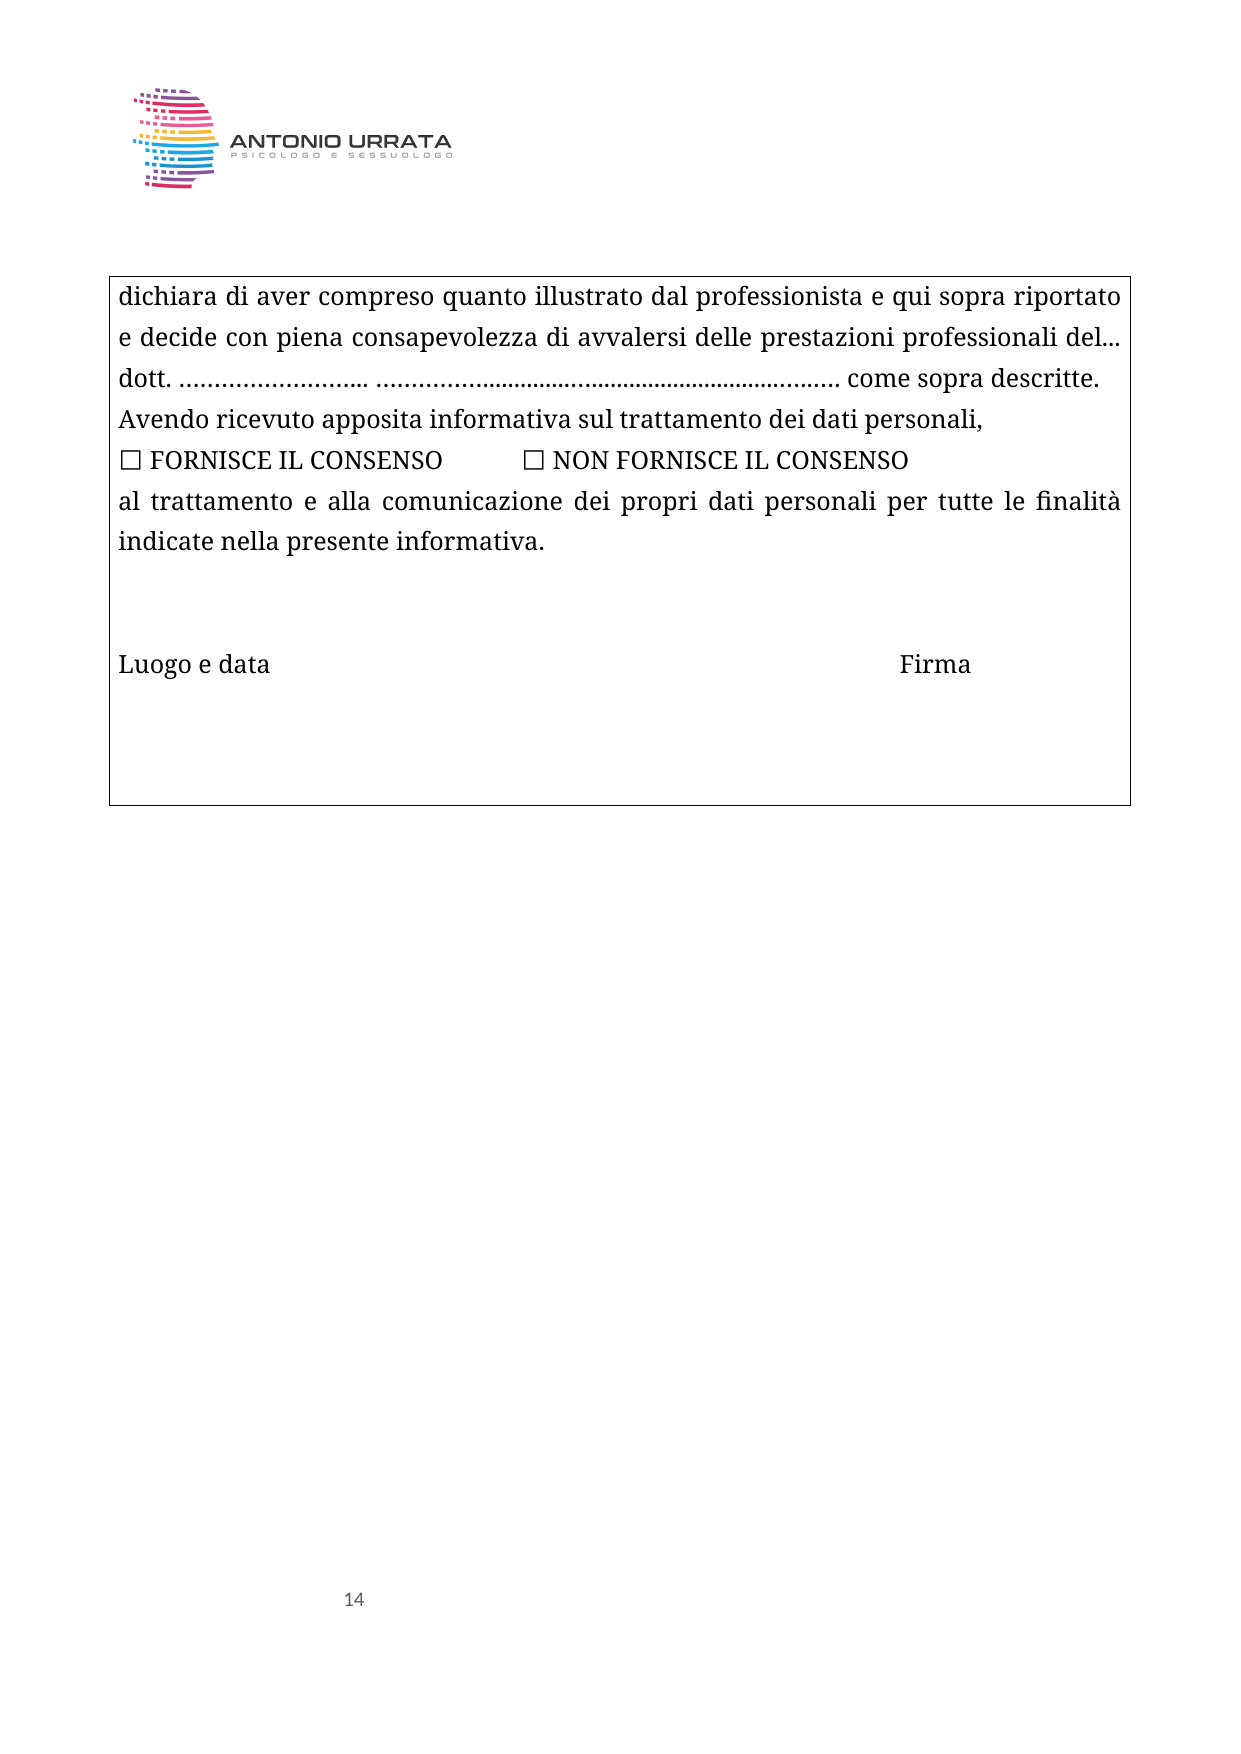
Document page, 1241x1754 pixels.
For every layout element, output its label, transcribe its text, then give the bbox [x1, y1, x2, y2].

text dichiara di aver compreso quanto illustrato dal professionista e qui sopra riportato e decide con piena consapevolezza di avvalersi delle prestazioni professionali del... dott. ……………………... ……………..............…..............................…..…. come sopra descritte. [110, 277, 1130, 395]
picture [118, 73, 479, 208]
text Luogo e data Firma [110, 643, 1130, 681]
text al trattamento e alla comunicazione dei propri dati personali per tutte le finalità indicate nella presente informativa. [110, 480, 1130, 558]
text ⬜ FORNISCE IL CONSENSO ⬜ NON FORNISCE IL CONSENSO [110, 439, 1130, 476]
text Avendo ricevuto apposita informativa sul trattamento dei dati personali, [110, 398, 1130, 436]
